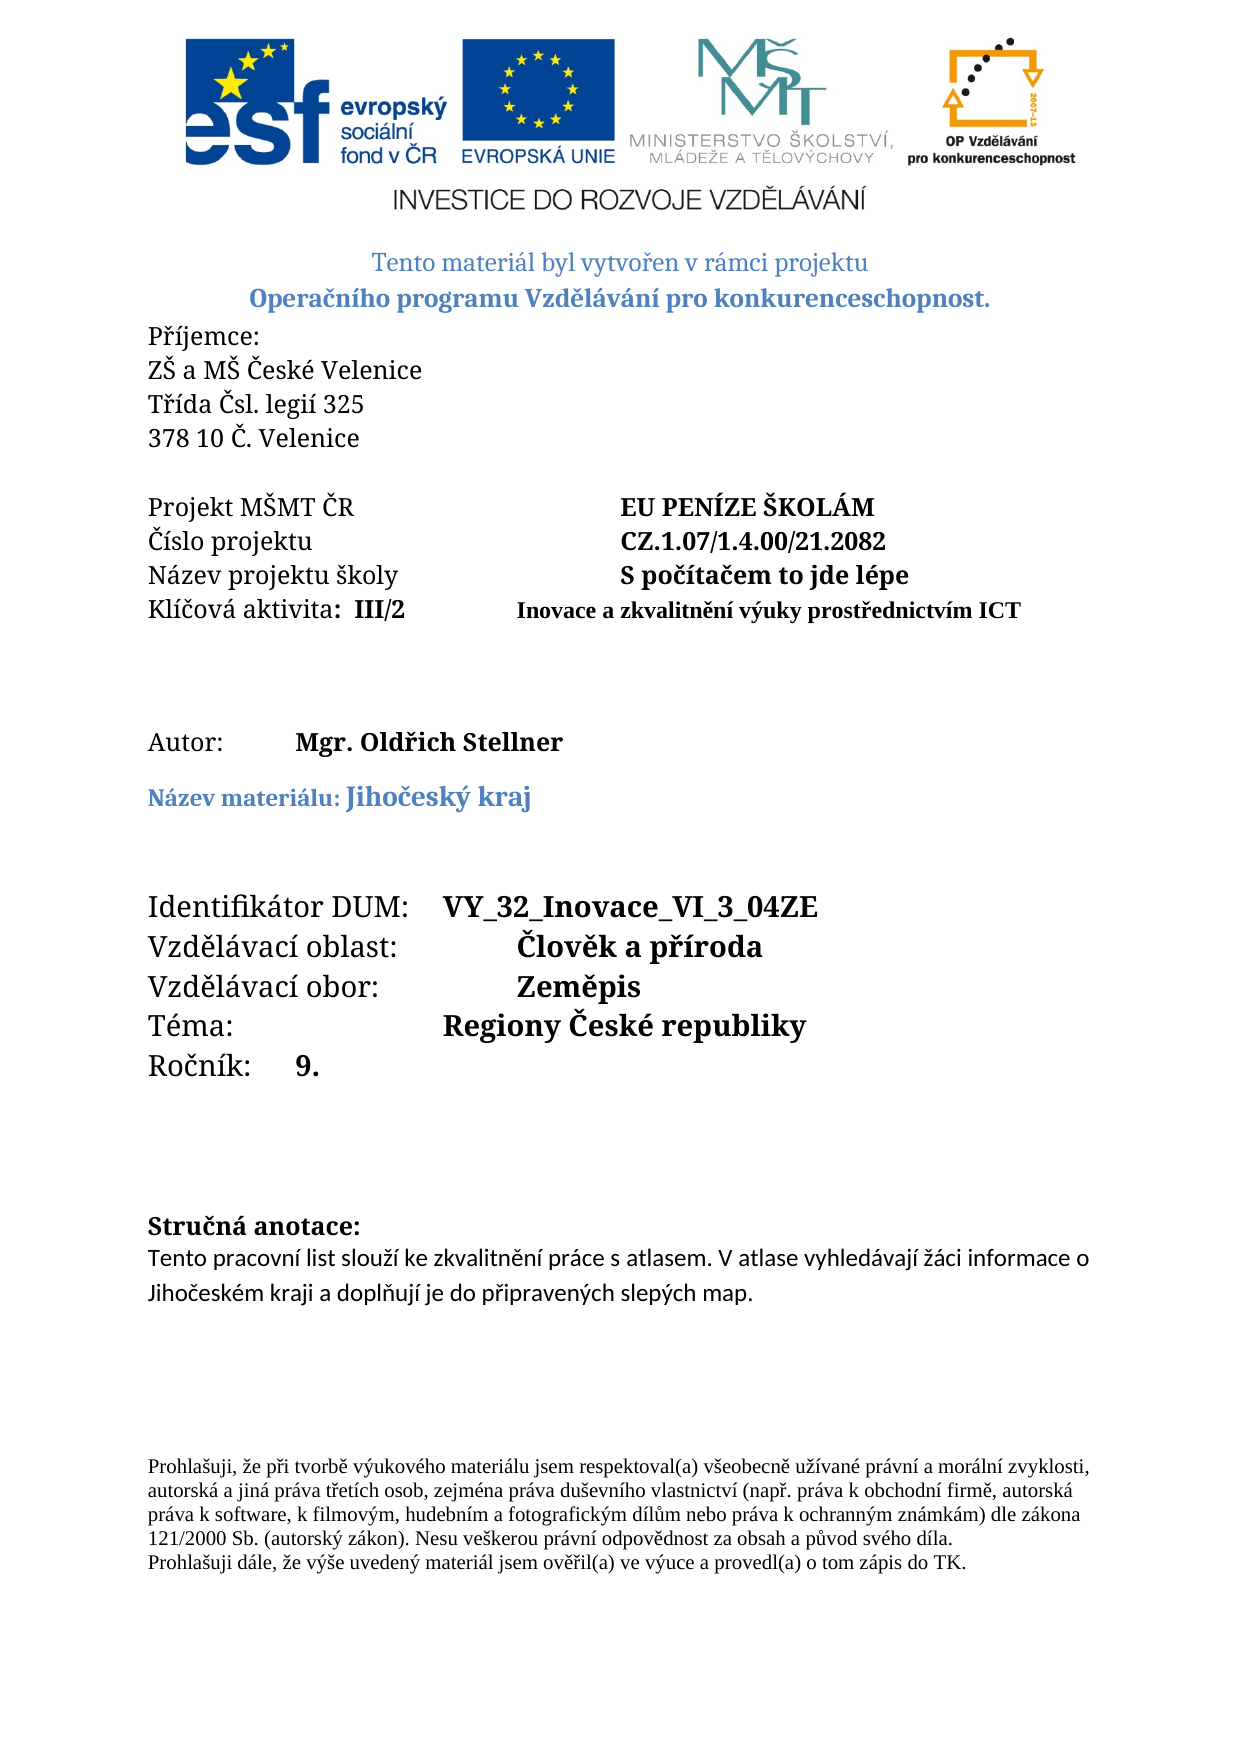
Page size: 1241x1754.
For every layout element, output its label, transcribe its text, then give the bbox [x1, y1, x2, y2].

text Projekt MŠMT ČR EU PENÍZE ŠKOLÁM [148, 489, 1093, 523]
text Název projektu školy S počítačem to jde lépe [148, 557, 1093, 591]
subtitle Název materiálu: Jihočeský kraj [148, 780, 1093, 813]
text Prohlašuji, že při tvorbě výukového materiálu jsem respektoval(a) všeobecně užívané právní a morální zvyklosti, autorská a jiná práva třetích osob, zejména práva duševního vlastnictví (např. práva k obchodní firmě, autorská práva k software, k filmovým, hudebním a fotografickým dílům nebo práva k ochranným známkám) dle zákona 121/2000 Sb. (autorský zákon). Nesu veškerou právní odpovědnost za obsah a původ svého díla. [148, 1454, 1093, 1550]
text Tento pracovní list slouží ke zkvalitnění práce s atlasem. V atlase vyhledávají žáci informace o Jihočeském kraji a doplňují je do připravených slepých map. [148, 1242, 1093, 1308]
text Ročník: 9. [148, 1045, 1093, 1085]
text Klíčová aktivita: III/2 Inovace a zkvalitnění výuky prostřednictvím ICT [148, 591, 1093, 626]
subtitle Operačního programu Vzdělávání pro konkurenceschopnost. [148, 283, 1093, 314]
text Vzdělávací obor: Zeměpis [148, 966, 1093, 1006]
subtitle Tento materiál byl vytvořen v rámci projektu [148, 168, 1093, 279]
text 378 10 Č. Velenice [148, 421, 1093, 455]
text Autor: Mgr. Oldřich Stellner [148, 725, 1093, 759]
text Téma: Regiony České republiky [148, 1006, 1093, 1045]
text ZŠ a MŠ České Velenice [148, 353, 1093, 387]
text Příjemce: [148, 319, 1093, 353]
text Identifikátor DUM: VY_32_Inovace_VI_3_04ZE [148, 886, 1093, 926]
text Stručná anotace: [148, 1208, 1093, 1242]
text Vzdělávací oblast: Člověk a příroda [148, 926, 1093, 966]
text Číslo projektu CZ.1.07/1.4.00/21.2082 [148, 523, 1093, 557]
text Prohlašuji dále, že výše uvedený materiál jsem ověřil(a) ve výuce a provedl(a) o tom zápis do TK. [148, 1550, 1093, 1574]
picture [157, 20, 1104, 227]
text Třída Čsl. legií 325 [148, 387, 1093, 421]
